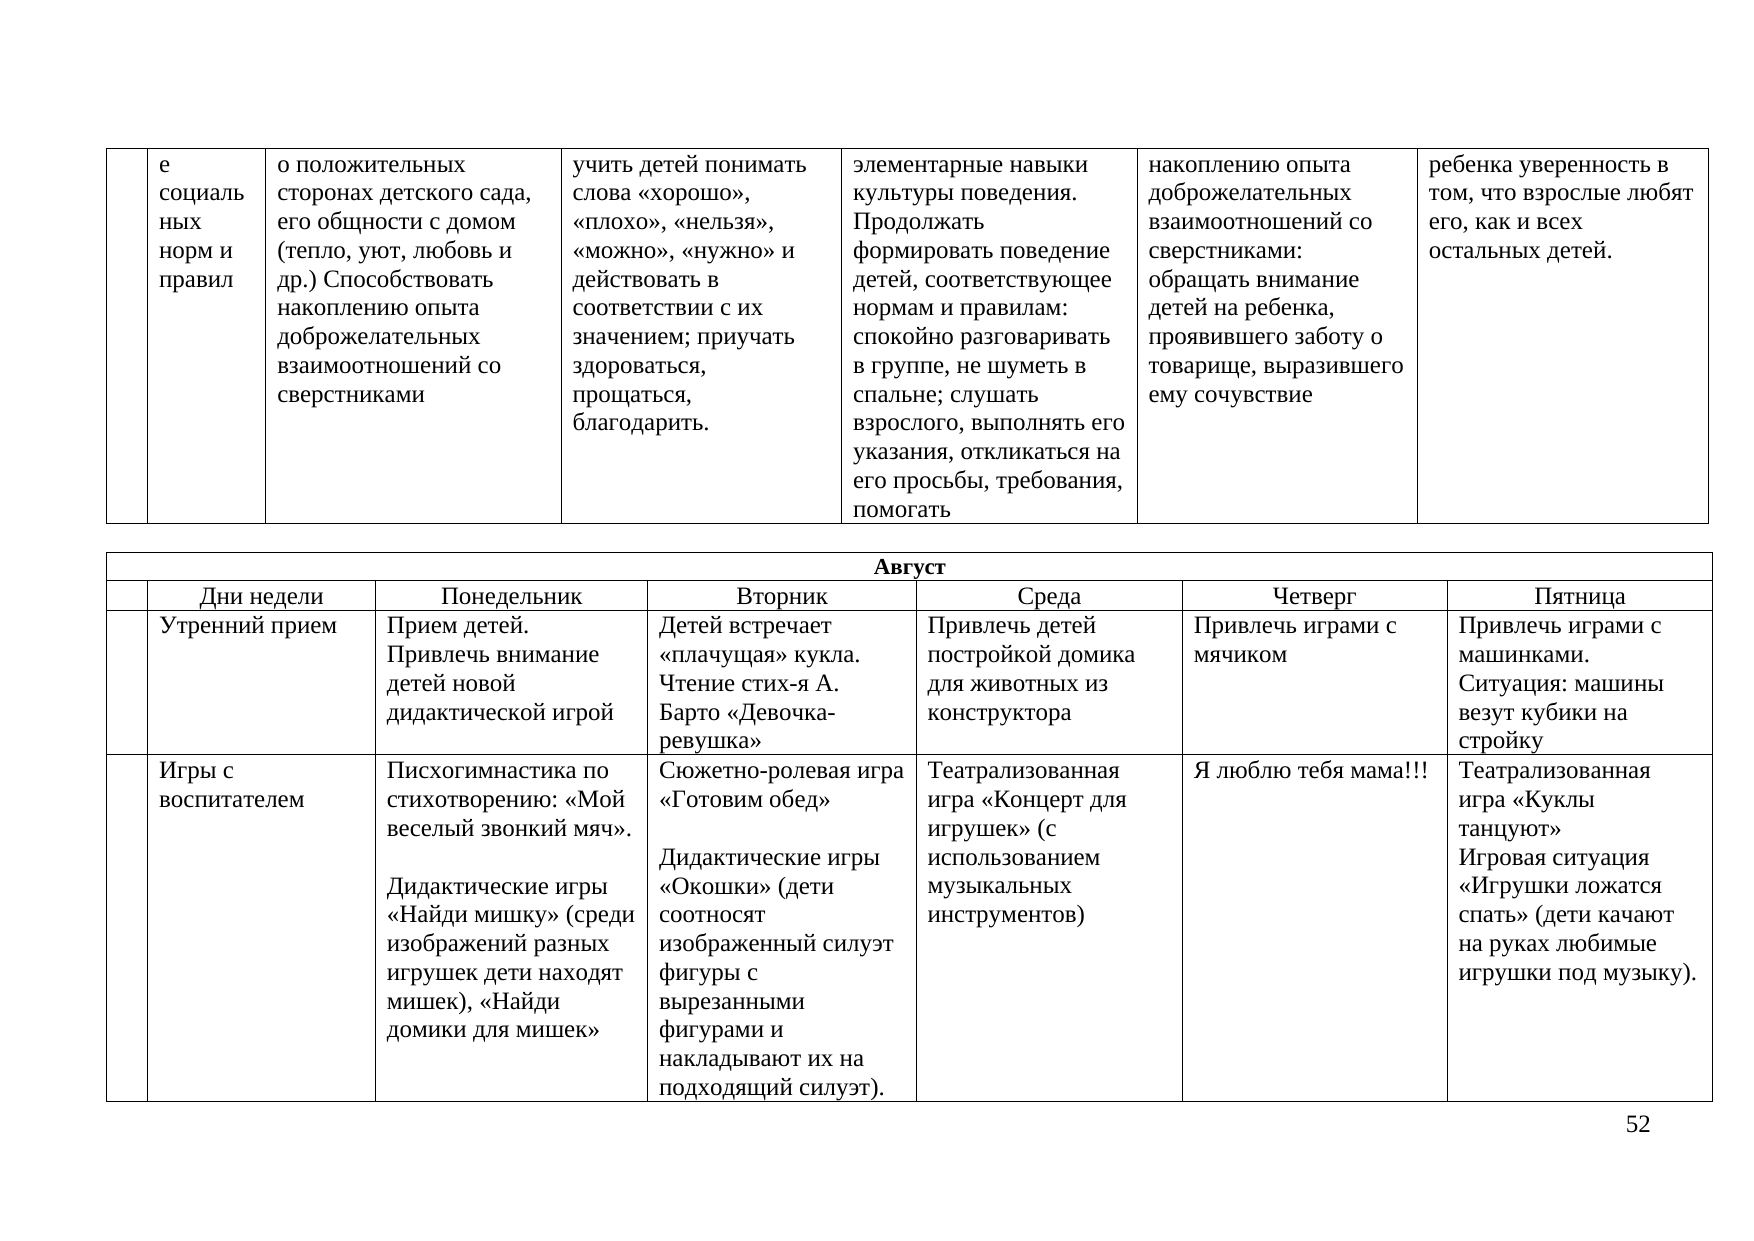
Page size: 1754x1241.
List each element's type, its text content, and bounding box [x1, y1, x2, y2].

table_cell [107, 581, 147, 609]
table_cell [107, 611, 147, 754]
table_cell Я люблю тебя мама!!! [1183, 755, 1447, 1101]
table_cell Четверг [1183, 581, 1447, 609]
table_cell Привлечь играми с машинками. Ситуация: машины везут кубики на стройку [1448, 611, 1712, 754]
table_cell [266, 149, 561, 522]
table_cell Привлечь детей постройкой домика для животных из конструктора [917, 611, 1182, 754]
table_cell Театрализованная игра «Концерт для игрушек» (с использованием музыкальных инструментов) [917, 755, 1182, 1101]
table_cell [1138, 149, 1417, 522]
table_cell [842, 149, 1137, 522]
table_cell Театрализованная игра «Куклы танцуют» Игровая ситуация «Игрушки ложатся спать» (дети качают на руках любимые игрушки под музыку). [1448, 755, 1712, 1101]
table_cell Прием детей. Привлечь внимание детей новой дидактической игрой [376, 611, 647, 754]
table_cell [562, 149, 841, 522]
table_cell Вторник [648, 581, 916, 609]
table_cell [107, 755, 147, 1101]
table_cell Детей встречает «плачущая» кукла. Чтение стих-я А. Барто «Девочка-ревушка» [648, 611, 916, 754]
table_cell Среда [917, 581, 1182, 609]
table_cell Писхогимнастика по стихотворению: «Мой веселый звонкий мяч». Дидактические игры «Найди мишку» (среди изображений разных игрушек дети находят мишек), «Найди домики для мишек» [376, 755, 647, 1101]
table_cell Понедельник [376, 581, 647, 609]
table_cell Сюжетно-ролевая игра «Готовим обед» Дидактические игры «Окошки» (дети соотносят изображенный силуэт фигуры с вырезанными фигурами и накладывают их на подходящий силуэт). [648, 755, 916, 1101]
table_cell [148, 149, 265, 522]
table_header Август [107, 553, 1712, 580]
table_cell Утренний прием [148, 611, 375, 754]
table_cell Привлечь играми с мячиком [1183, 611, 1447, 754]
table_cell Дни недели [148, 581, 375, 609]
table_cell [1418, 149, 1708, 522]
table_cell Пятница [1448, 581, 1712, 609]
table_cell Игры с воспитателем [148, 755, 375, 1101]
